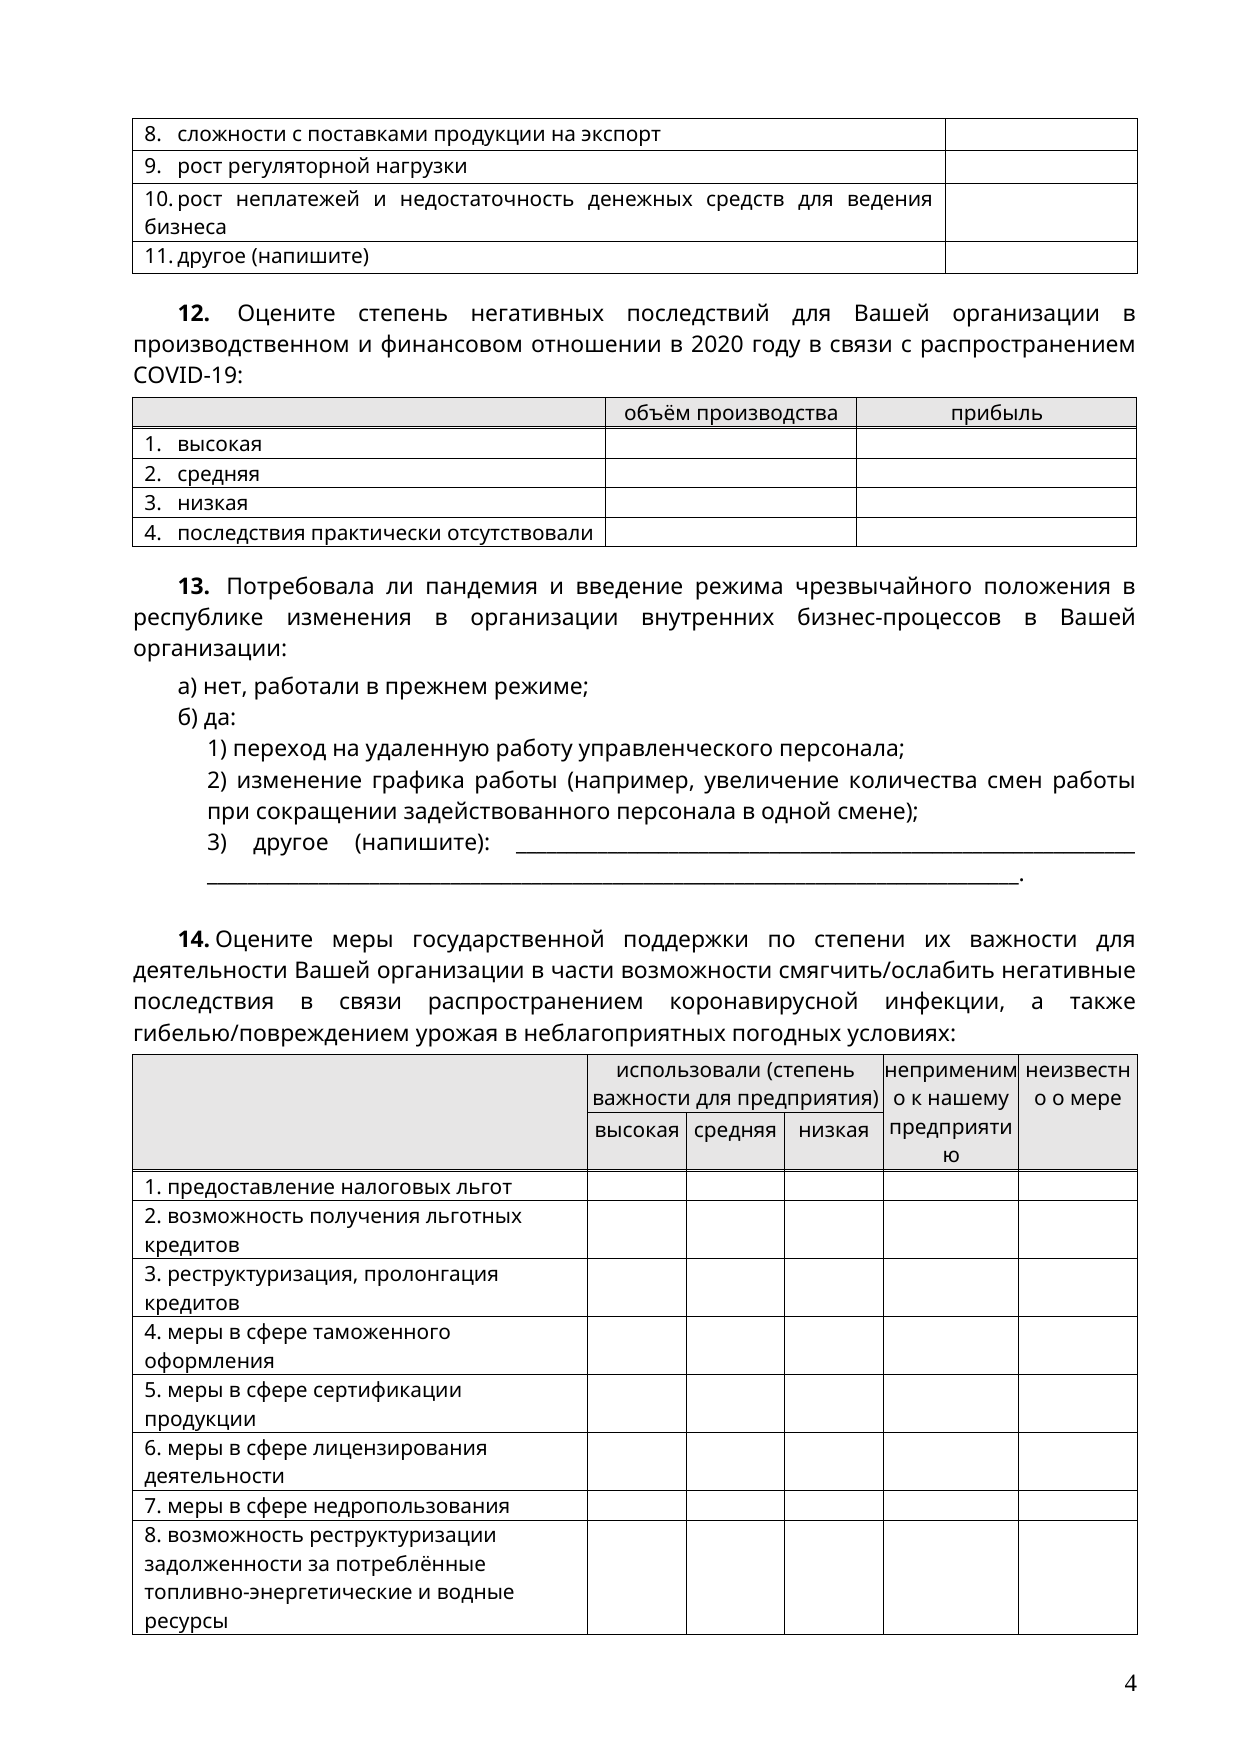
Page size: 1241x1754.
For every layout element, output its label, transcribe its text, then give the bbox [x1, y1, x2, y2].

table_cell [785, 1201, 883, 1258]
table_cell рост неплатежей и недостаточность денежных средств для ведения бизнеса [133, 184, 945, 241]
table_cell [588, 1375, 686, 1432]
text 3) другое (напишите): _____________________________________________________________ ________________________________________________________________________________. [207, 826, 1137, 889]
table_cell [884, 1521, 1018, 1634]
table_cell 3. реструктуризация, пролонгация кредитов [133, 1259, 587, 1316]
table_cell [884, 1201, 1018, 1258]
table_cell [946, 119, 1137, 150]
table_cell [588, 1521, 686, 1634]
table_cell 1. предоставление налоговых льгот [133, 1172, 587, 1200]
table_cell высокая [588, 1113, 686, 1169]
table_cell [785, 1521, 883, 1634]
table_cell 4. меры в сфере таможенного оформления [133, 1317, 587, 1374]
table_cell последствия практически отсутствовали [133, 518, 605, 546]
table_cell 2. возможность получения льготных кредитов [133, 1201, 587, 1258]
table_cell [1019, 1521, 1137, 1634]
table_cell [687, 1375, 784, 1432]
table_cell [785, 1491, 883, 1519]
text а) нет, работали в прежнем режиме; [177, 670, 1137, 701]
table_cell [606, 429, 856, 458]
table_header [133, 398, 605, 426]
table_cell [785, 1375, 883, 1432]
table_cell [588, 1201, 686, 1258]
table_cell [857, 459, 1136, 487]
table_cell [1019, 1259, 1137, 1316]
list Оцените степень негативных последствий для Вашей организации в производственном и финансовом отношении в 2020 году в связи с распространением COVID-19: [133, 297, 1137, 390]
table_cell [687, 1317, 784, 1374]
table_cell [785, 1433, 883, 1490]
table_cell [857, 488, 1136, 517]
table_cell [946, 242, 1137, 273]
table_cell [588, 1433, 686, 1490]
table_cell 7. меры в сфере недропользования [133, 1491, 587, 1519]
table_cell 8. возможность реструктуризации задолженности за потреблённые топливно-энергетические и водные ресурсы [133, 1521, 587, 1634]
table_cell [884, 1317, 1018, 1374]
table_cell [884, 1375, 1018, 1432]
table_header [133, 1055, 587, 1169]
table_cell [946, 184, 1137, 241]
table_header объём производства [606, 398, 856, 426]
table_cell [1019, 1172, 1137, 1200]
table_cell низкая [133, 488, 605, 517]
table_cell [857, 429, 1136, 458]
table_cell [884, 1491, 1018, 1519]
table_cell [785, 1259, 883, 1316]
list Потребовала ли пандемия и введение режима чрезвычайного положения в республике изменения в организации внутренних бизнес-процессов в Вашей организации: [133, 570, 1137, 664]
table_cell [857, 518, 1136, 546]
table_cell 5. меры в сфере сертификации продукции [133, 1375, 587, 1432]
table_cell [1019, 1201, 1137, 1258]
table_cell высокая [133, 429, 605, 458]
table_cell [785, 1172, 883, 1200]
table_cell [588, 1172, 686, 1200]
table_cell [687, 1433, 784, 1490]
table_cell [606, 459, 856, 487]
text б) да: [177, 701, 1137, 732]
table_header прибыль [857, 398, 1136, 426]
text 2) изменение графика работы (например, увеличение количества смен работы при сокращении задействованного персонала в одной смене); [207, 764, 1137, 826]
table_header неизвестно о мере [1019, 1055, 1137, 1169]
table_cell [588, 1259, 686, 1316]
list Оцените меры государственной поддержки по степени их важности для деятельности Вашей организации в части возможности смягчить/ослабить негативные последствия в связи распространением коронавирусной инфекции, а также гибелью/повреждением урожая в неблагоприятных погодных условиях: [133, 923, 1137, 1048]
table_header использовали (степень важности для предприятия) [588, 1055, 883, 1112]
table_cell [687, 1521, 784, 1634]
table_cell рост регуляторной нагрузки [133, 151, 945, 183]
table_cell [884, 1172, 1018, 1200]
table_cell [1019, 1375, 1137, 1432]
table_cell [606, 488, 856, 517]
table_cell [606, 518, 856, 546]
table_cell [687, 1491, 784, 1519]
text 1) переход на удаленную работу управленческого персонала; [207, 732, 1137, 764]
table_cell [1019, 1491, 1137, 1519]
table_cell сложности с поставками продукции на экспорт [133, 119, 945, 150]
table_cell [687, 1201, 784, 1258]
table_cell 6. меры в сфере лицензирования деятельности [133, 1433, 587, 1490]
table_cell [588, 1317, 686, 1374]
table_cell [884, 1433, 1018, 1490]
table_cell [946, 151, 1137, 183]
table_cell [687, 1259, 784, 1316]
table_cell [1019, 1317, 1137, 1374]
table_cell средняя [133, 459, 605, 487]
table_header неприменимо к нашему предприятию [884, 1055, 1018, 1169]
table_cell другое (напишите) [133, 242, 945, 273]
table_cell [1019, 1433, 1137, 1490]
table_cell средняя [687, 1113, 784, 1169]
table_cell [588, 1491, 686, 1519]
table_cell низкая [785, 1113, 883, 1169]
table_cell [687, 1172, 784, 1200]
table_cell [785, 1317, 883, 1374]
table_cell [884, 1259, 1018, 1316]
